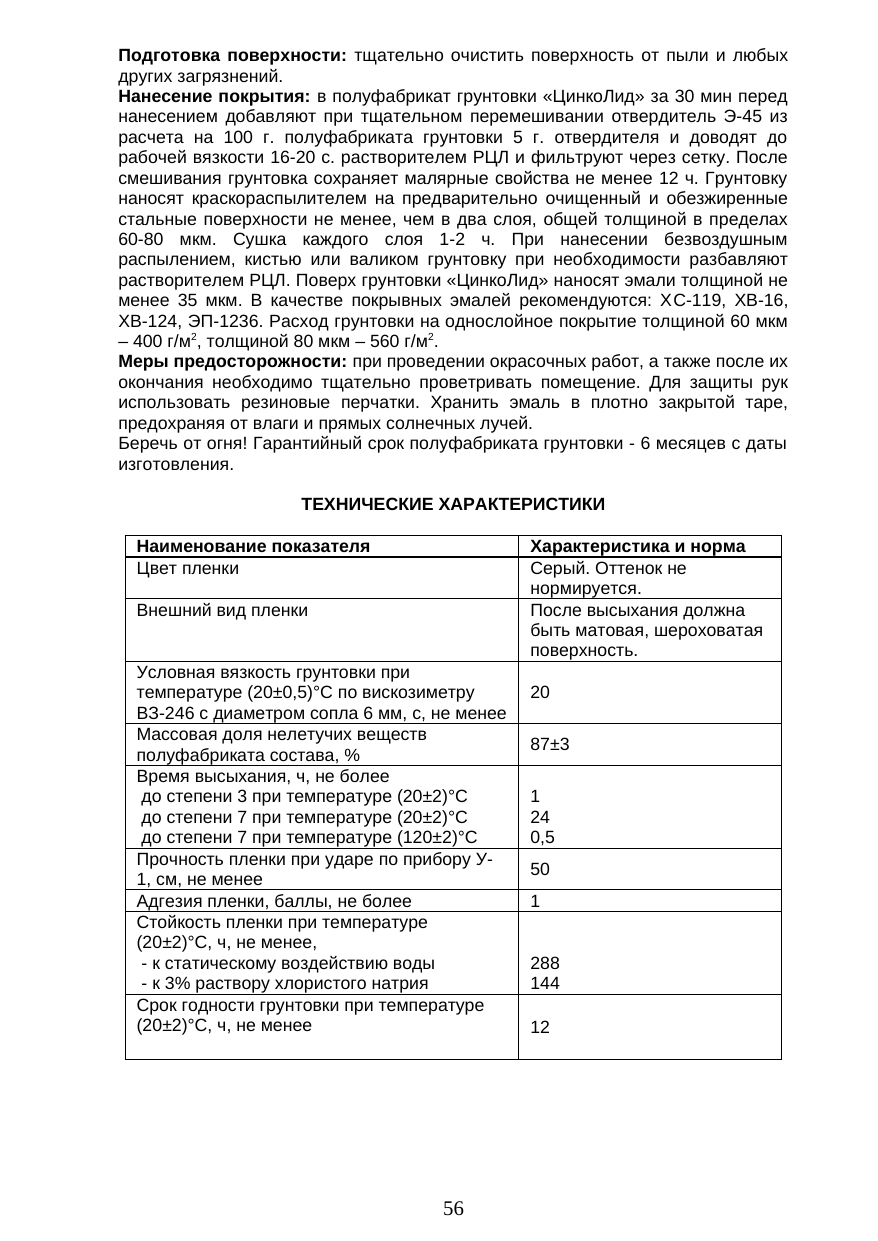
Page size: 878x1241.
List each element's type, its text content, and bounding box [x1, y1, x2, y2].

table_cell 20 [519, 662, 781, 723]
table_cell 288 144 [519, 912, 781, 993]
table_cell 1 [519, 890, 781, 911]
table_cell Серый. Оттенок не нормируется. [519, 558, 781, 598]
text Подготовка поверхности: тщательно очистить поверхность от пыли и любых других загрязнений. [118, 45, 788, 86]
text ТЕХНИЧЕСКИЕ ХАРАКТЕРИСТИКИ [118, 494, 788, 514]
table_cell После высыхания должна быть матовая, шероховатая поверхность. [519, 599, 781, 661]
table_cell Условная вязкость грунтовки при температуре (20±0,5)°С по вискозиметру ВЗ-246 с диаметром сопла , с, не менее [126, 662, 518, 723]
table_header Наименование показателя [126, 536, 518, 556]
table_header Характеристика и норма [519, 536, 781, 556]
table_cell Адгезия пленки, баллы, не более [126, 890, 518, 911]
text Нанесение покрытия: в полуфабрикат грунтовки «ЦинкоЛид» за 30 мин перед нанесением добавляют при тщательном перемешивании отвердитель Э-45 из расчета на . полуфабриката грунтовки . отвердителя и доводят до рабочей вязкости 16-20 с. растворителем РЦЛ и фильтруют через сетку. После смешивания грунтовка сохраняет малярные свойства не менее 12 ч. Грунтовку наносят краскораспылителем на предварительно очищенный и обезжиренные стальные поверхности не менее, чем в два слоя, общей толщиной в пределах 60-80 мкм. Сушка каждого слоя 1-2 ч. При нанесении безвоздушным распылением, кистью или валиком грунтовку при необходимости разбавляют растворителем РЦЛ. Поверх грунтовки «ЦинкоЛид» наносят эмали толщиной не менее 35 мкм. В качестве покрывных эмалей рекомендуются: ХC-119, ХВ-16, ХВ-124, ЭП-1236. Расход грунтовки на однослойное покрытие толщиной 60 мкм – 400 г/м2, толщиной 80 мкм – 560 г/м2. [118, 86, 788, 351]
table_cell Внешний вид пленки [126, 599, 518, 661]
table_cell 1 24 0,5 [519, 766, 781, 847]
table_cell Стойкость пленки при температуре (20±2)°С, ч, не менее, - к статическому воздействию воды - к 3% раствору хлористого натрия [126, 912, 518, 993]
table_cell 87±3 [519, 724, 781, 765]
table_cell Срок годности грунтовки при температуре (20±2)°С, ч, не менее [126, 995, 518, 1059]
table_cell Прочность пленки при ударе по прибору У-, не менее [126, 849, 518, 889]
table_cell Время высыхания, ч, не более до степени 3 при температуре (20±2)°С до степени 7 при температуре (20±2)°С до степени 7 при температуре (120±2)°С [126, 766, 518, 847]
table_cell 50 [519, 849, 781, 889]
text Беречь от огня! Гарантийный срок полуфабриката грунтовки - 6 месяцев с даты изготовления. [118, 433, 788, 474]
text Меры предосторожности: при проведении окрасочных работ, а также после их окончания необходимо тщательно проветривать помещение. Для защиты рук использовать резиновые перчатки. Хранить эмаль в плотно закрытой таре, предохраняя от влаги и прямых солнечных лучей. [118, 351, 788, 433]
table_cell Цвет пленки [126, 558, 518, 598]
table_cell 12 [519, 995, 781, 1059]
table_cell Массовая доля нелетучих веществ полуфабриката состава, % [126, 724, 518, 765]
